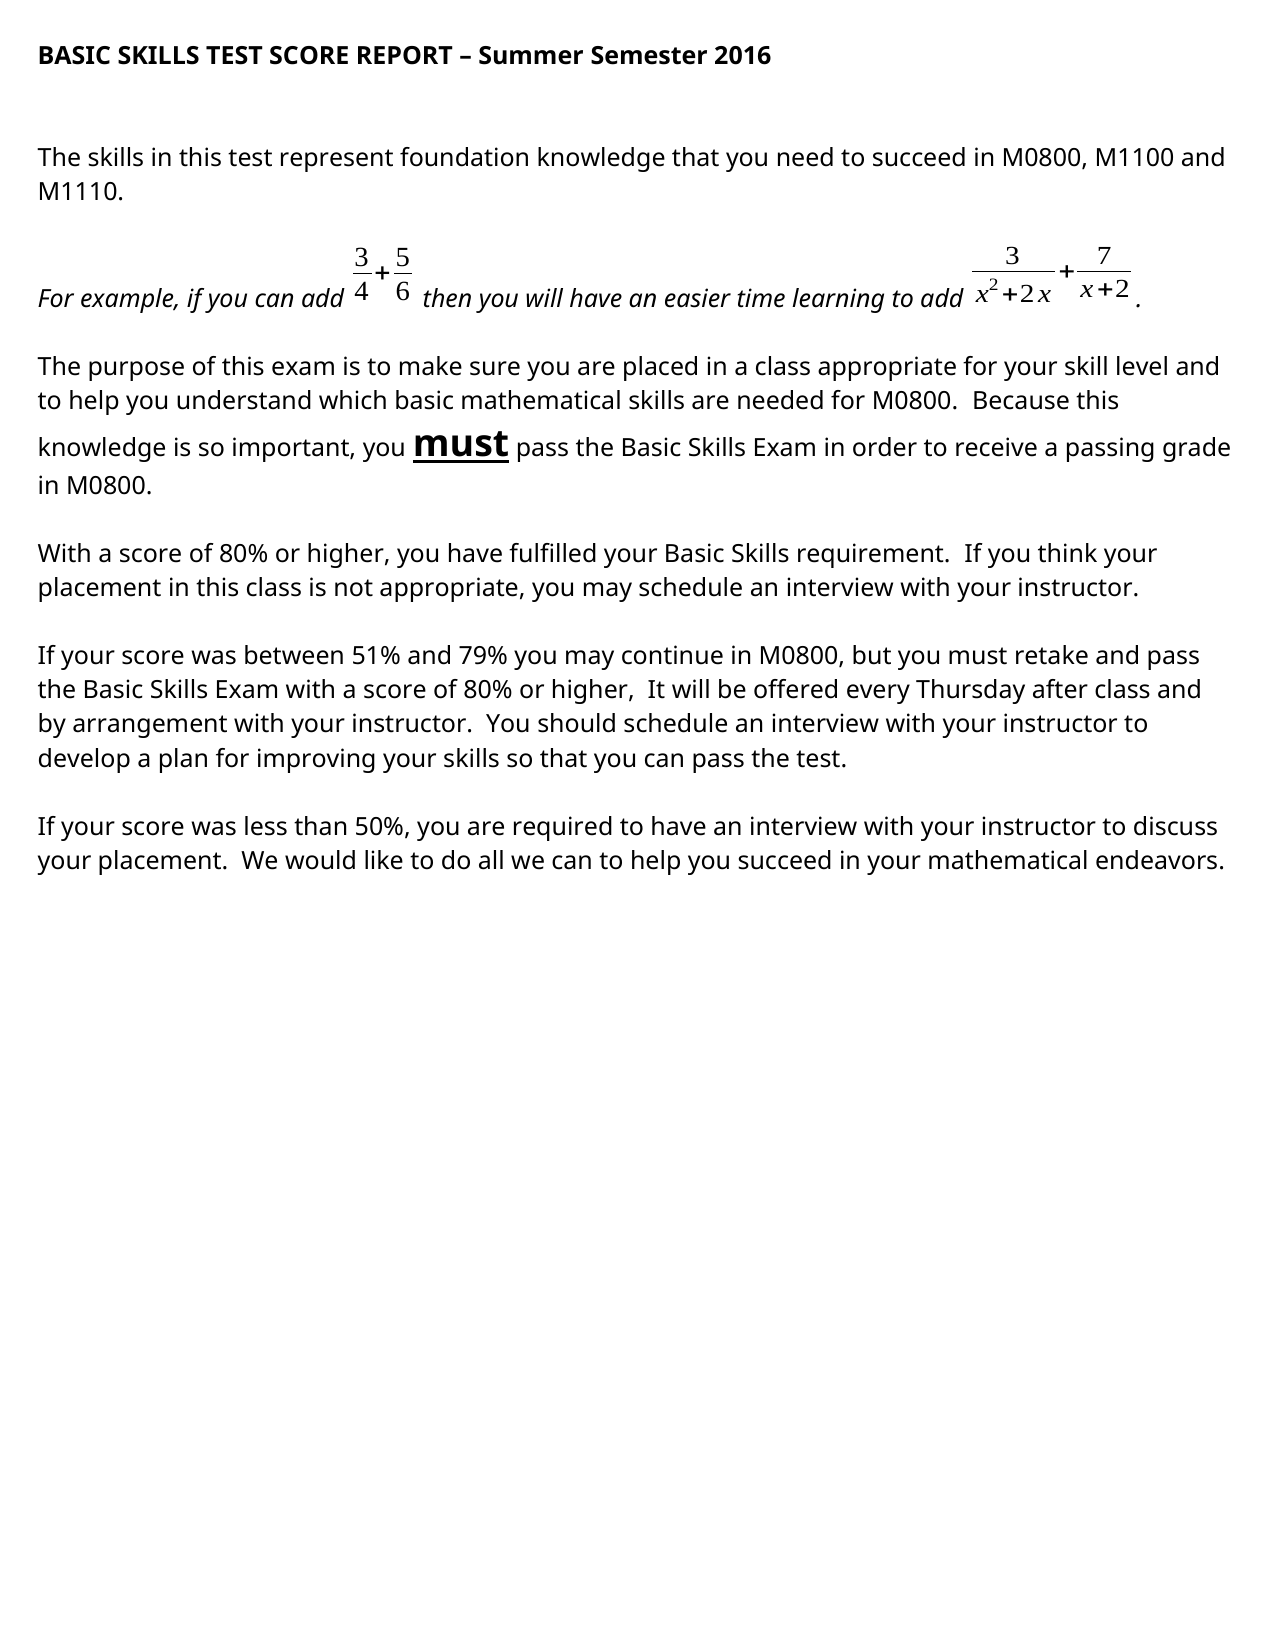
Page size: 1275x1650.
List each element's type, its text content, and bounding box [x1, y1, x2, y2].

text For example, if you can add then you will have an easier time learning to add . [37, 242, 1237, 314]
text BASIC SKILLS TEST SCORE REPORT – Summer Semester 2016 [37, 37, 1237, 72]
text The purpose of this exam is to make sure you are placed in a class appropriate for your skill level and to help you understand which basic mathematical skills are needed for M0800. Because this knowledge is so important, you must pass the Basic Skills Exam in order to receive a passing grade in M0800. [37, 348, 1237, 502]
text If your score was less than 50%, you are required to have an interview with your instructor to discuss your placement. We would like to do all we can to help you succeed in your mathematical endeavors. [37, 808, 1237, 876]
text The skills in this test represent foundation knowledge that you need to succeed in M0800, M1100 and M1110. [37, 140, 1237, 208]
text With a score of 80% or higher, you have fulfilled your Basic Skills requirement. If you think your placement in this class is not appropriate, you may schedule an interview with your instructor. [37, 536, 1237, 604]
text If your score was between 51% and 79% you may continue in M0800, but you must retake and pass the Basic Skills Exam with a score of 80% or higher, It will be offered every Thursday after class and by arrangement with your instructor. You should schedule an interview with your instructor to develop a plan for improving your skills so that you can pass the test. [37, 638, 1237, 774]
